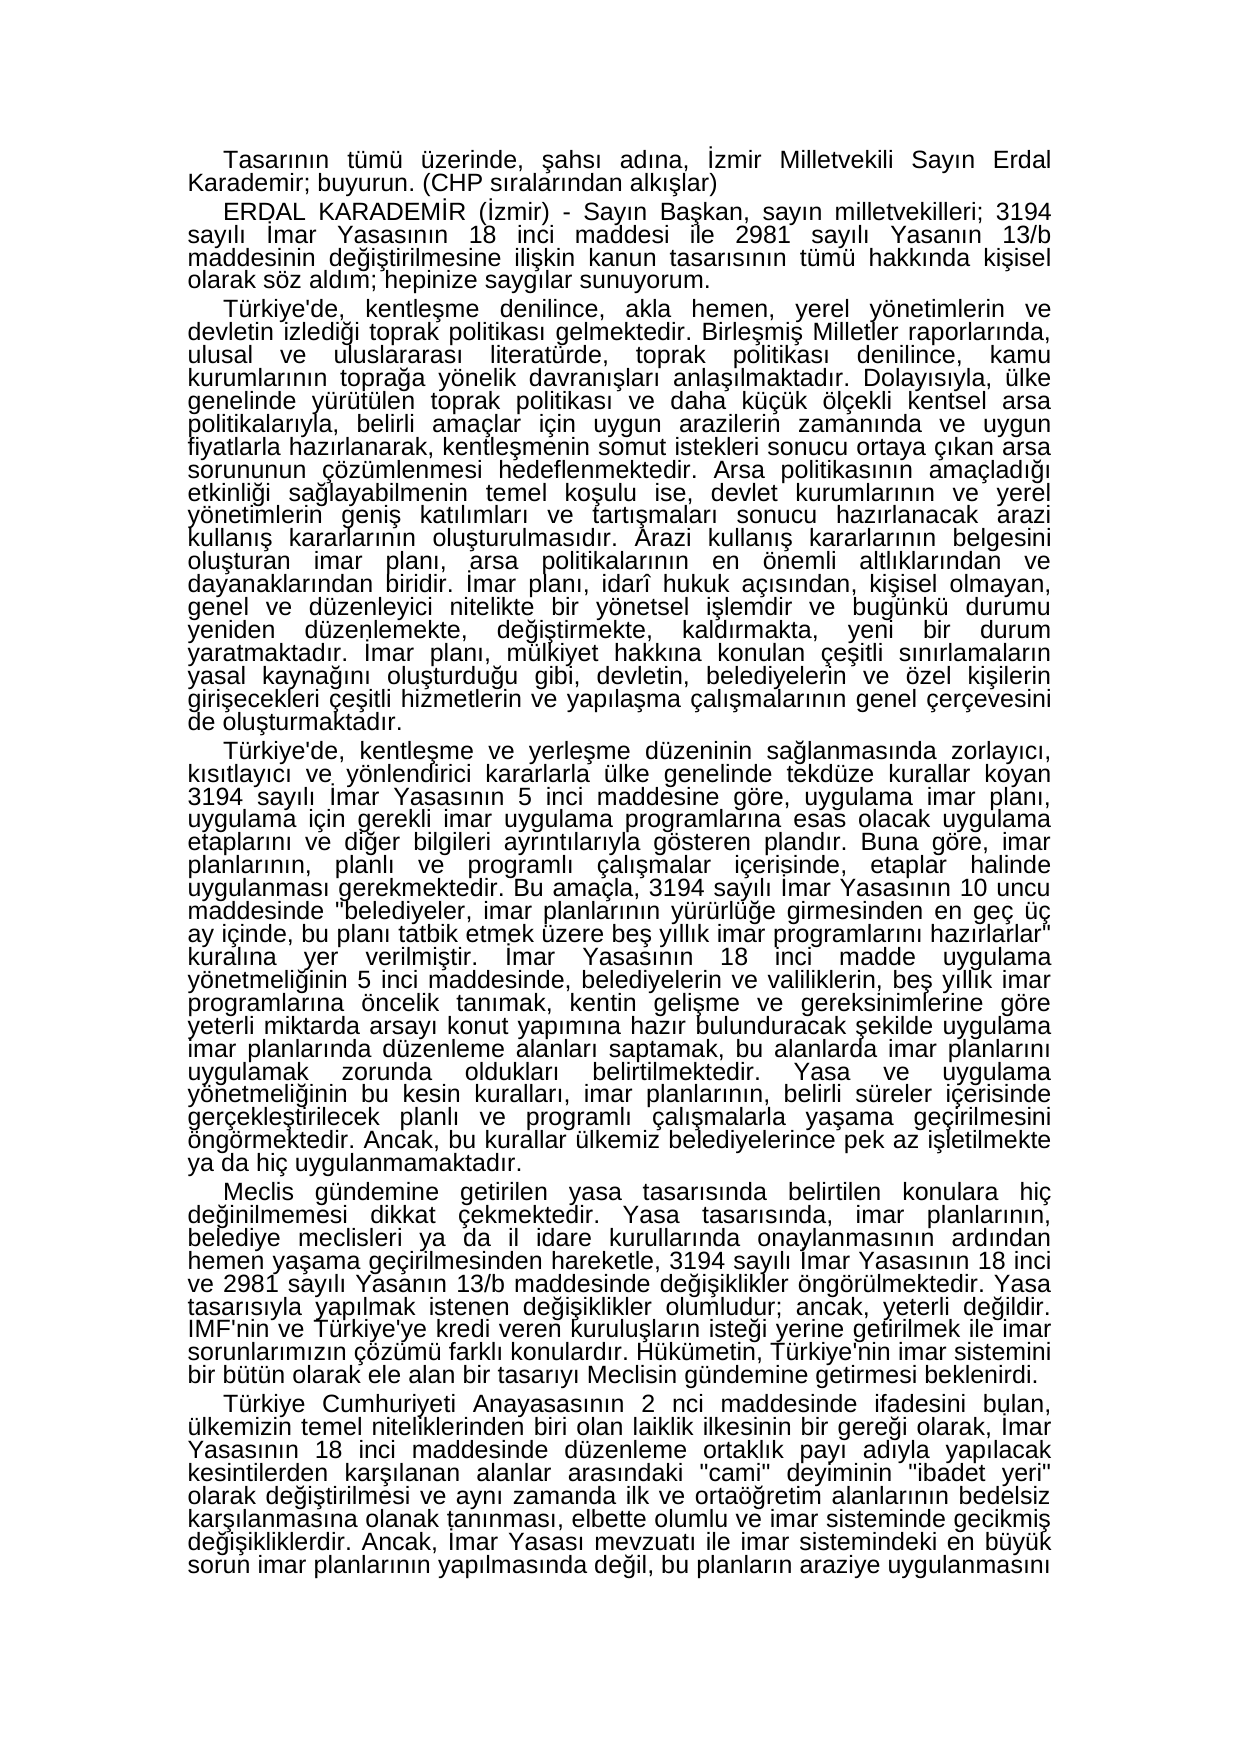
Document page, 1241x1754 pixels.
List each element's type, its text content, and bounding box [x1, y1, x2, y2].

text Tasarının tümü üzerinde, şahsı adına, İzmir Milletvekili Sayın Erdal Karademir; buyurun. (CHP sıralarından alkışlar) [187, 150, 1053, 196]
text ERDAL KARADEMİR (İzmir) - Sayın Başkan, sayın milletvekilleri; 3194 sayılı İmar Yasasının 18 inci maddesi ile 2981 sayılı Yasanın 13/b maddesinin değiştirilmesine ilişkin kanun tasarısının tümü hakkında kişisel olarak söz aldım; hepinize saygılar sunuyorum. [187, 202, 1053, 293]
text Türkiye'de, kentleşme ve yerleşme düzeninin sağlanmasında zorlayıcı, kısıtlayıcı ve yönlendirici kararlarla ülke genelinde tekdüze kurallar koyan 3194 sayılı İmar Yasasının 5 inci maddesine göre, uygulama imar planı, uygulama için gerekli imar uygulama programlarına esas olacak uygulama etaplarını ve diğer bilgileri ayrıntılarıyla gösteren plandır. Buna göre, imar planlarının, planlı ve programlı çalışmalar içerisinde, etaplar halinde uygulanması gerekmektedir. Bu amaçla, 3194 sayılı İmar Yasasının 10 uncu maddesinde "belediyeler, imar planlarının yürürlüğe girmesinden en geç üç ay içinde, bu planı tatbik etmek üzere beş yıllık imar programlarını hazırlarlar" kuralına yer verilmiştir. İmar Yasasının 18 inci madde uygulama yönetmeliğinin 5 inci maddesinde, belediyelerin ve valiliklerin, beş yıllık imar programlarına öncelik tanımak, kentin gelişme ve gereksinimlerine göre yeterli miktarda arsayı konut yapımına hazır bulunduracak şekilde uygulama imar planlarında düzenleme alanları saptamak, bu alanlarda imar planlarını uygulamak zorunda oldukları belirtilmektedir. Yasa ve uygulama yönetmeliğinin bu kesin kuralları, imar planlarının, belirli süreler içerisinde gerçekleştirilecek planlı ve programlı çalışmalarla yaşama geçirilmesini öngörmektedir. Ancak, bu kurallar ülkemiz belediyelerince pek az işletilmekte ya da hiç uygulanmamaktadır. [187, 741, 1053, 1176]
text Türkiye'de, kentleşme denilince, akla hemen, yerel yönetimlerin ve devletin izlediği toprak politikası gelmektedir. Birleşmiş Milletler raporlarında, ulusal ve uluslararası literatürde, toprak politikası denilince, kamu kurumlarının toprağa yönelik davranışları anlaşılmaktadır. Dolayısıyla, ülke genelinde yürütülen toprak politikası ve daha küçük ölçekli kentsel arsa politikalarıyla, belirli amaçlar için uygun arazilerin zamanında ve uygun fiyatlarla hazırlanarak, kentleşmenin somut istekleri sonucu ortaya çıkan arsa sorununun çözümlenmesi hedeflenmektedir. Arsa politikasının amaçladığı etkinliği sağlayabilmenin temel koşulu ise, devlet kurumlarının ve yerel yönetimlerin geniş katılımları ve tartışmaları sonucu hazırlanacak arazi kullanış kararlarının oluşturulmasıdır. Arazi kullanış kararlarının belgesini oluşturan imar planı, arsa politikalarının en önemli altlıklarından ve dayanaklarından biridir. İmar planı, idarî hukuk açısından, kişisel olmayan, genel ve düzenleyici nitelikte bir yönetsel işlemdir ve bugünkü durumu yeniden düzenlemekte, değiştirmekte, kaldırmakta, yeni bir durum yaratmaktadır. İmar planı, mülkiyet hakkına konulan çeşitli sınırlamaların yasal kaynağını oluşturduğu gibi, devletin, belediyelerin ve özel kişilerin girişecekleri çeşitli hizmetlerin ve yapılaşma çalışmalarının genel çerçevesini de oluşturmaktadır. [187, 299, 1053, 735]
text Meclis gündemine getirilen yasa tasarısında belirtilen konulara hiç değinilmemesi dikkat çekmektedir. Yasa tasarısında, imar planlarının, belediye meclisleri ya da il idare kurullarında onaylanmasının ardından hemen yaşama geçirilmesinden hareketle, 3194 sayılı İmar Yasasının 18 inci ve 2981 sayılı Yasanın 13/b maddesinde değişiklikler öngörülmektedir. Yasa tasarısıyla yapılmak istenen değişiklikler olumludur; ancak, yeterli değildir. IMF'nin ve Türkiye'ye kredi veren kuruluşların isteği yerine getirilmek ile imar sorunlarımızın çözümü farklı konulardır. Hükümetin, Türkiye'nin imar sistemini bir bütün olarak ele alan bir tasarıyı Meclisin gündemine getirmesi beklenirdi. [187, 1182, 1053, 1388]
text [187, 1394, 1053, 1578]
